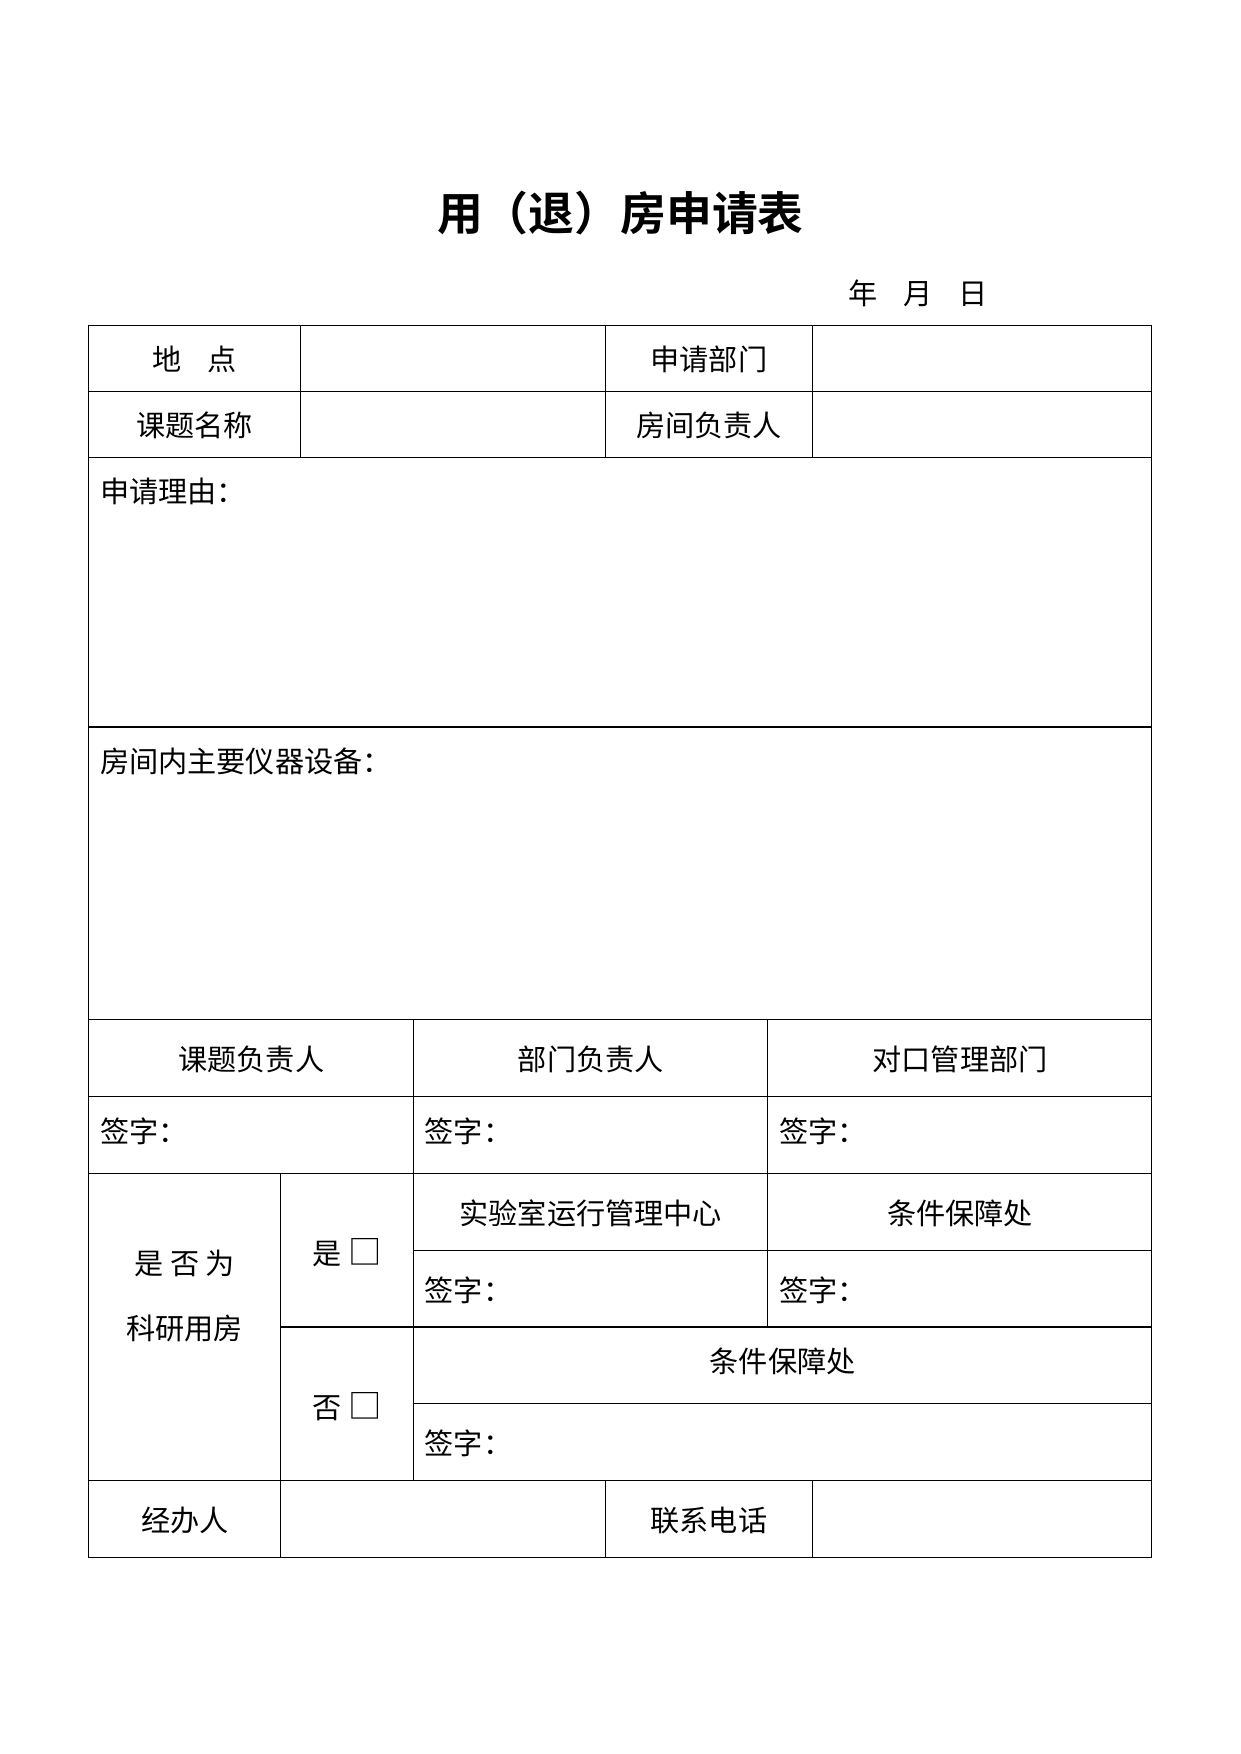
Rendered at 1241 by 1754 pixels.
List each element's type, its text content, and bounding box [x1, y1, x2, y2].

table_cell 签字： [414, 1097, 767, 1173]
table_cell 联系电话 [606, 1481, 812, 1557]
table_header 地 点 [89, 326, 300, 391]
table_cell 条件保障处 [414, 1328, 1151, 1403]
table_header [813, 326, 1151, 391]
table_cell 课题名称 [89, 392, 300, 457]
table_cell [813, 392, 1151, 457]
table_cell 签字： [768, 1097, 1151, 1173]
table_cell [301, 392, 605, 457]
table_cell 条件保障处 [768, 1174, 1151, 1249]
table_cell 申请理由： [89, 458, 1151, 726]
text 用（退）房申请表 [177, 162, 1063, 259]
table_cell 经办人 [89, 1481, 280, 1557]
table_cell 是 否 为 科研用房 [89, 1174, 280, 1480]
table_cell [281, 1481, 605, 1557]
table_cell 是 □ [281, 1174, 413, 1326]
table_cell 实验室运行管理中心 [414, 1174, 767, 1249]
table_cell 对口管理部门 [768, 1020, 1151, 1096]
table_cell 签字： [414, 1404, 1151, 1480]
table_header 申请部门 [606, 326, 812, 391]
table_cell 签字： [89, 1097, 413, 1173]
table_cell 签字： [768, 1251, 1151, 1326]
table_cell 房间负责人 [606, 392, 812, 457]
table_cell 签字： [414, 1251, 767, 1326]
table_header [301, 326, 605, 391]
table_cell [813, 1481, 1151, 1557]
table_cell 房间内主要仪器设备： [89, 728, 1151, 1019]
table_cell 课题负责人 [89, 1020, 413, 1096]
text 年 月 日 [177, 259, 1063, 324]
table_cell 部门负责人 [414, 1020, 767, 1096]
table_cell 否 □ [281, 1328, 413, 1480]
